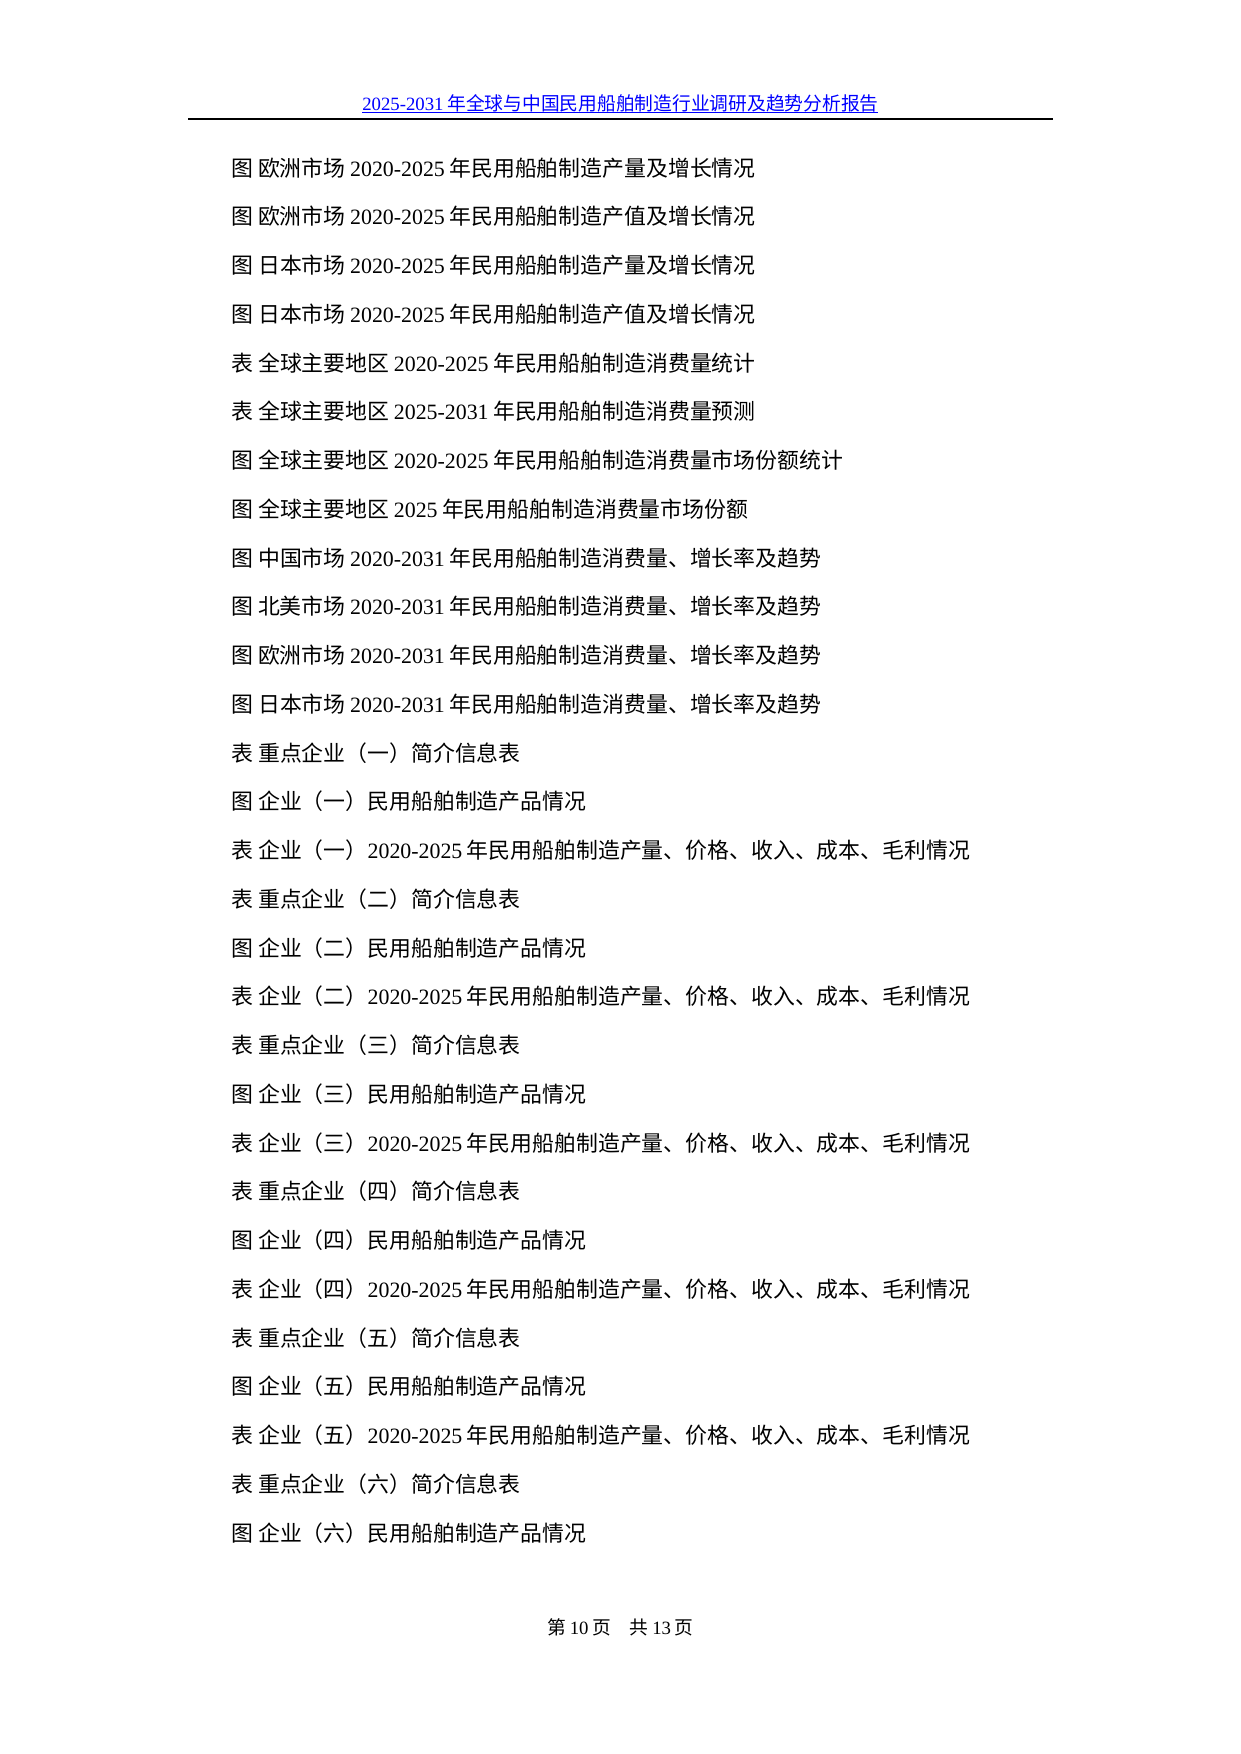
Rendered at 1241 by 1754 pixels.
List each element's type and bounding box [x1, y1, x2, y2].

text [187, 150, 1053, 1548]
